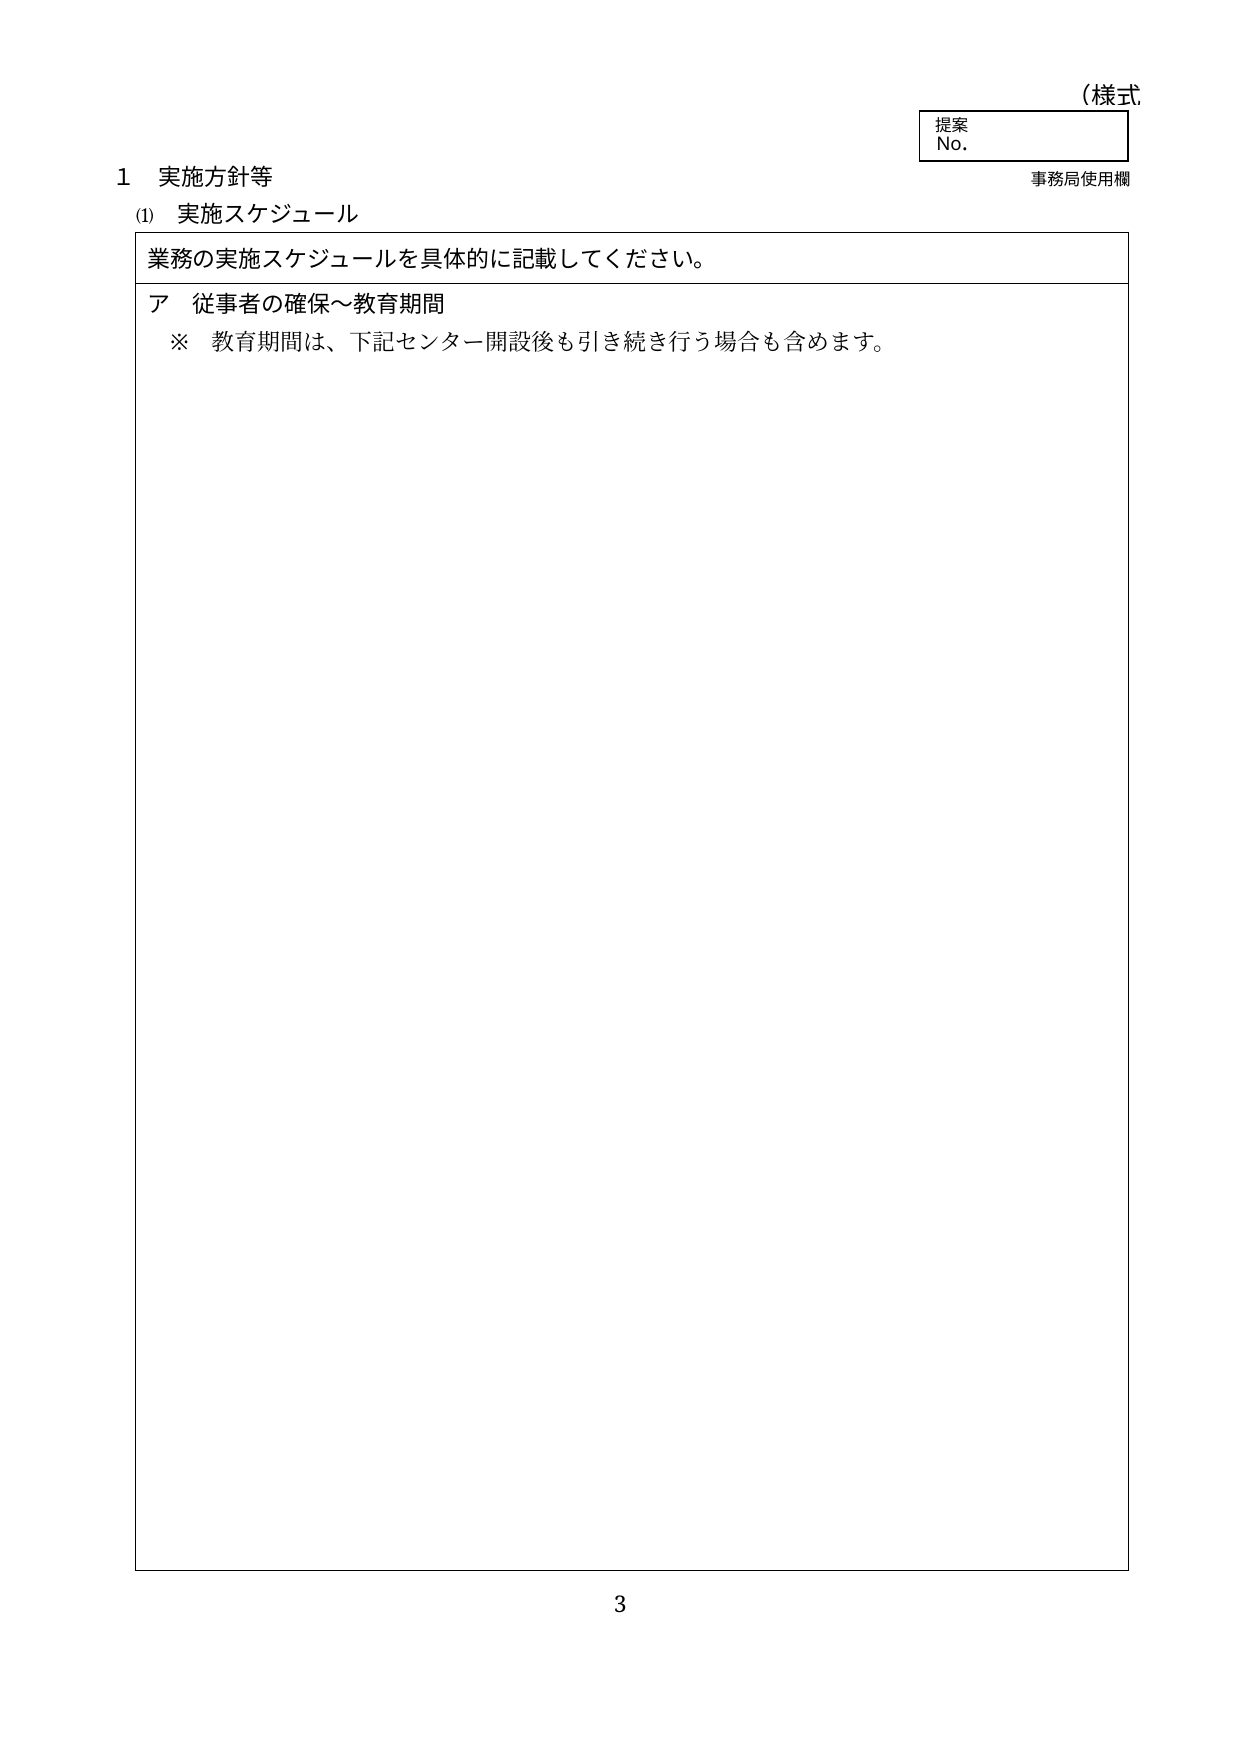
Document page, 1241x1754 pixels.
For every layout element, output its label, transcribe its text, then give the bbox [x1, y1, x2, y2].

text １ 実施方針等 [112, 157, 1128, 194]
table_header 業務の実施スケジュールを具体的に記載してください。 [136, 233, 1128, 283]
text ⑴ 実施スケジュール [112, 194, 1128, 232]
table_cell ア 従事者の確保～教育期間 ※ 教育期間は、下記センター開設後も引き続き行う場合も含めます。 [136, 284, 1128, 1570]
